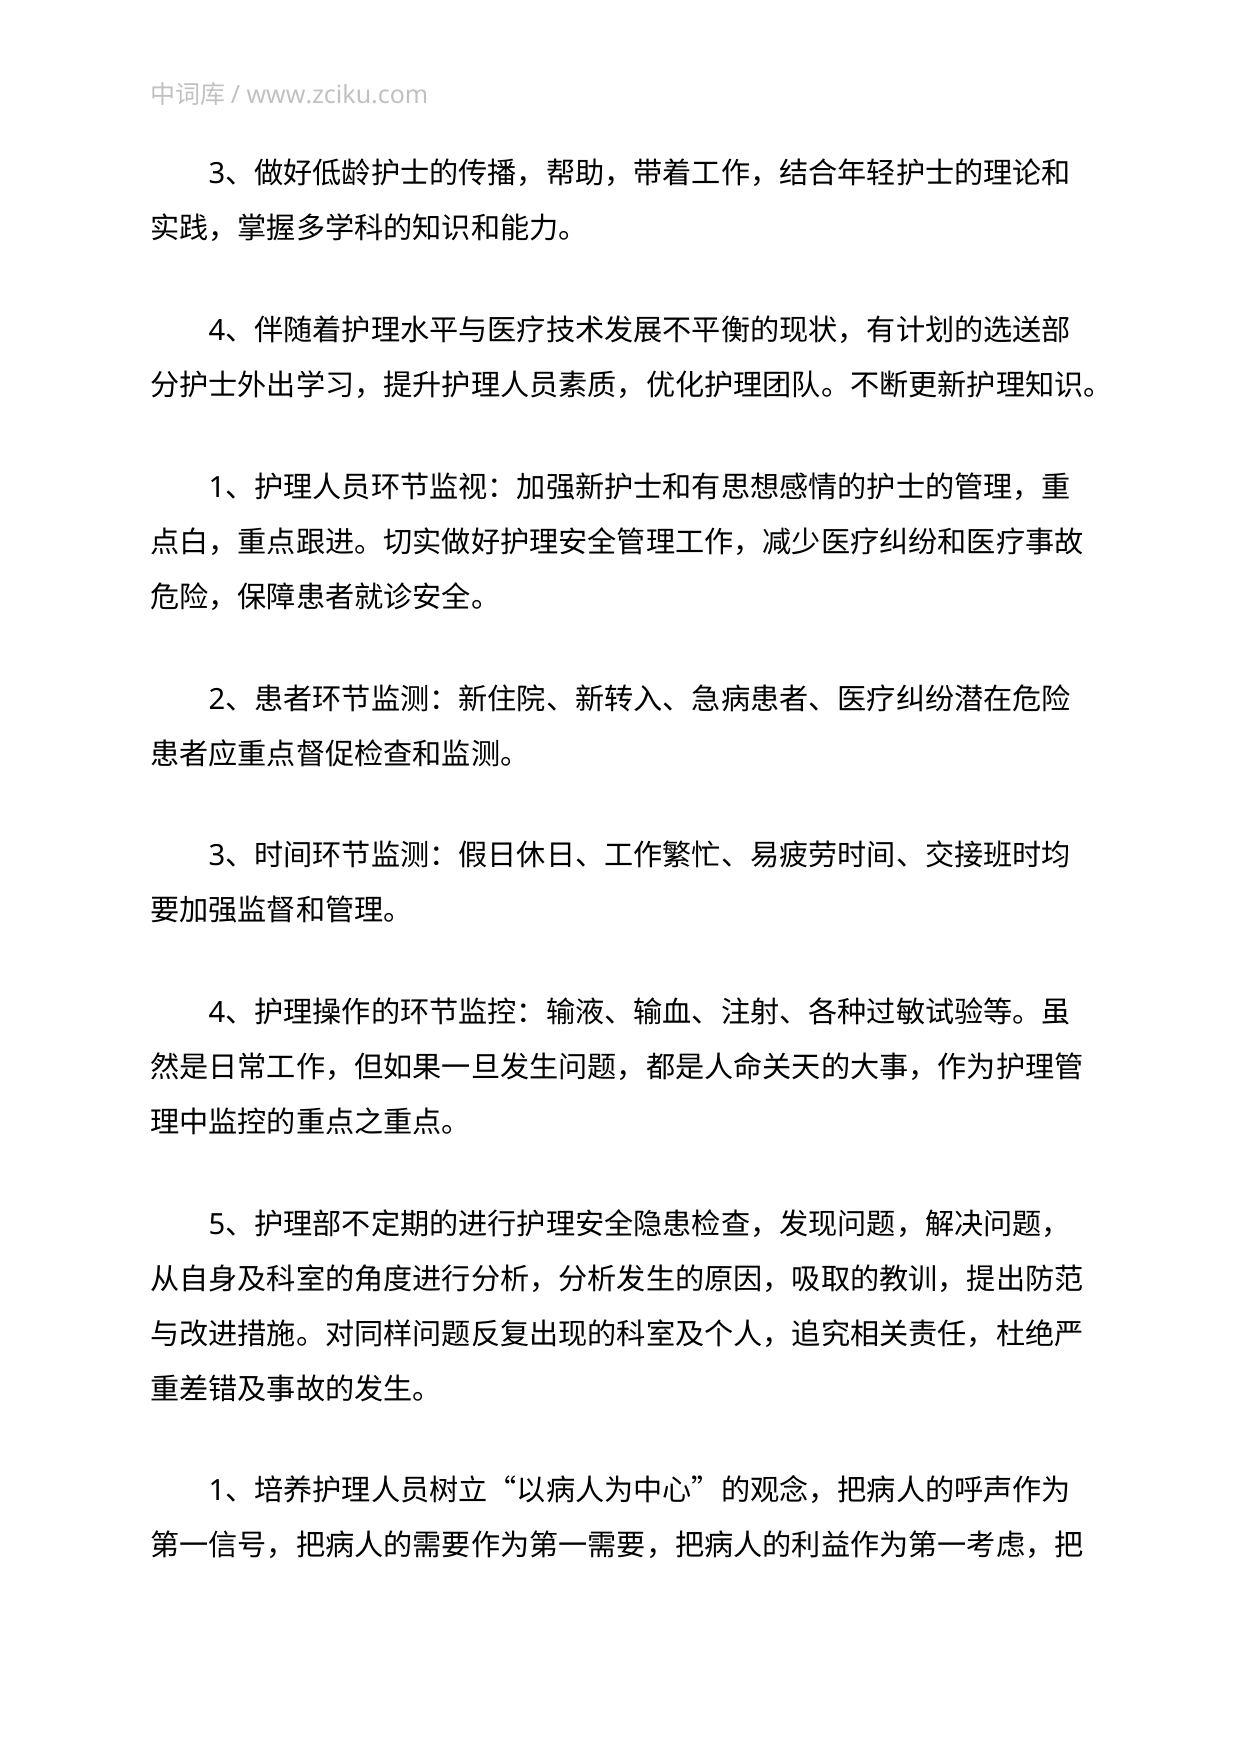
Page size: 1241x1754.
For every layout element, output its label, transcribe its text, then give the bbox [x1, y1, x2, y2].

text 3、做好低龄护士的传播，帮助，带着工作，结合年轻护士的理论和实践，掌握多学科的知识和能力。 [150, 150, 1090, 247]
text 3、时间环节监测：假日休日、工作繁忙、易疲劳时间、交接班时均要加强监督和管理。 [150, 832, 1090, 929]
text 5、护理部不定期的进行护理安全隐患检查，发现问题，解决问题，从自身及科室的角度进行分析，分析发生的原因，吸取的教训，提出防范与改进措施。对同样问题反复出现的科室及个人，追究相关责任，杜绝严重差错及事故的发生。 [150, 1200, 1090, 1407]
text 4、护理操作的环节监控：输液、输血、注射、各种过敏试验等。虽然是日常工作，但如果一旦发生问题，都是人命关天的大事，作为护理管理中监控的重点之重点。 [150, 989, 1090, 1141]
text 1、护理人员环节监视：加强新护士和有思想感情的护士的管理，重点白，重点跟进。切实做好护理安全管理工作，减少医疗纠纷和医疗事故危险，保障患者就诊安全。 [150, 463, 1090, 616]
text 2、患者环节监测：新住院、新转入、急病患者、医疗纠纷潜在危险患者应重点督促检查和监测。 [150, 675, 1090, 772]
text 4、伴随着护理水平与医疗技术发展不平衡的现状，有计划的选送部分护士外出学习，提升护理人员素质，优化护理团队。不断更新护理知识。 [150, 307, 1090, 404]
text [150, 1467, 1090, 1564]
